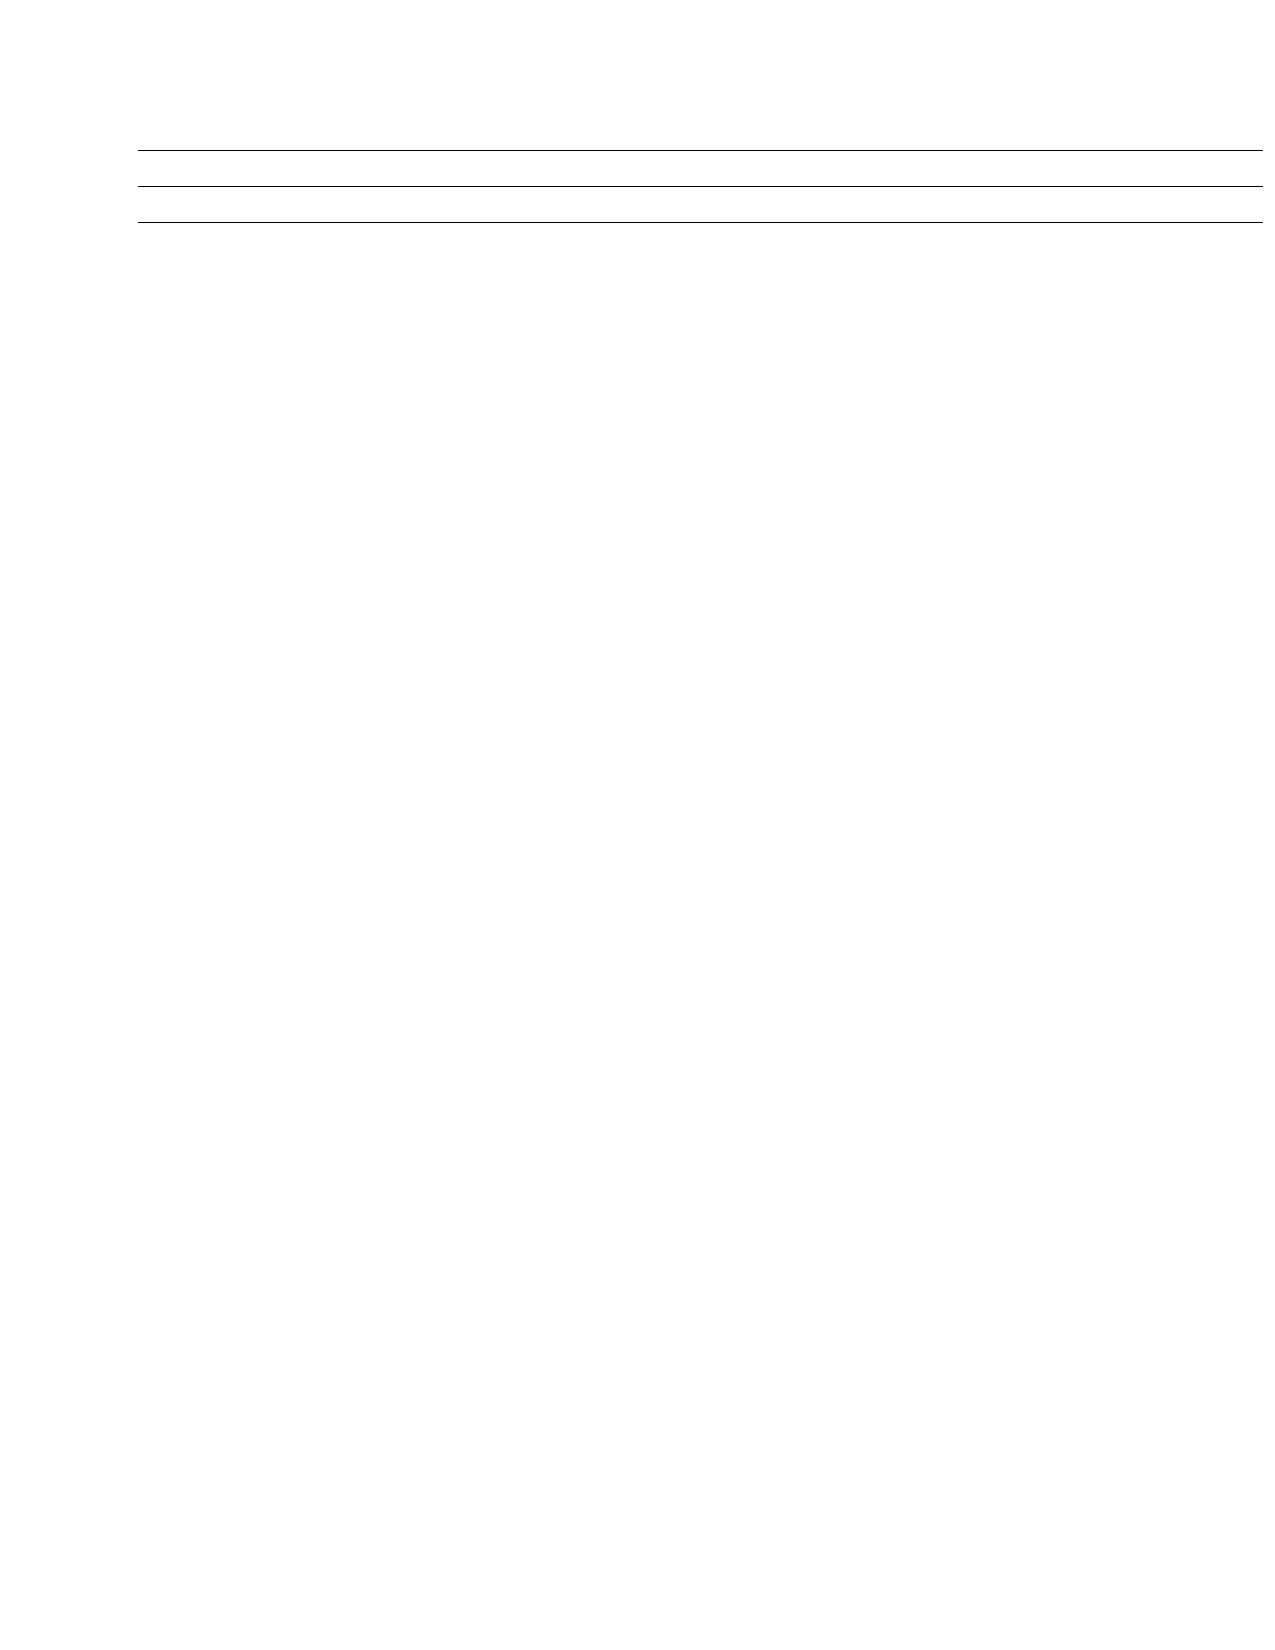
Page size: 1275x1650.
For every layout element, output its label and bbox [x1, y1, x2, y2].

table_cell [485, 187, 1263, 222]
table_cell [138, 151, 485, 186]
table_cell [138, 187, 485, 222]
table_cell [485, 151, 1263, 186]
